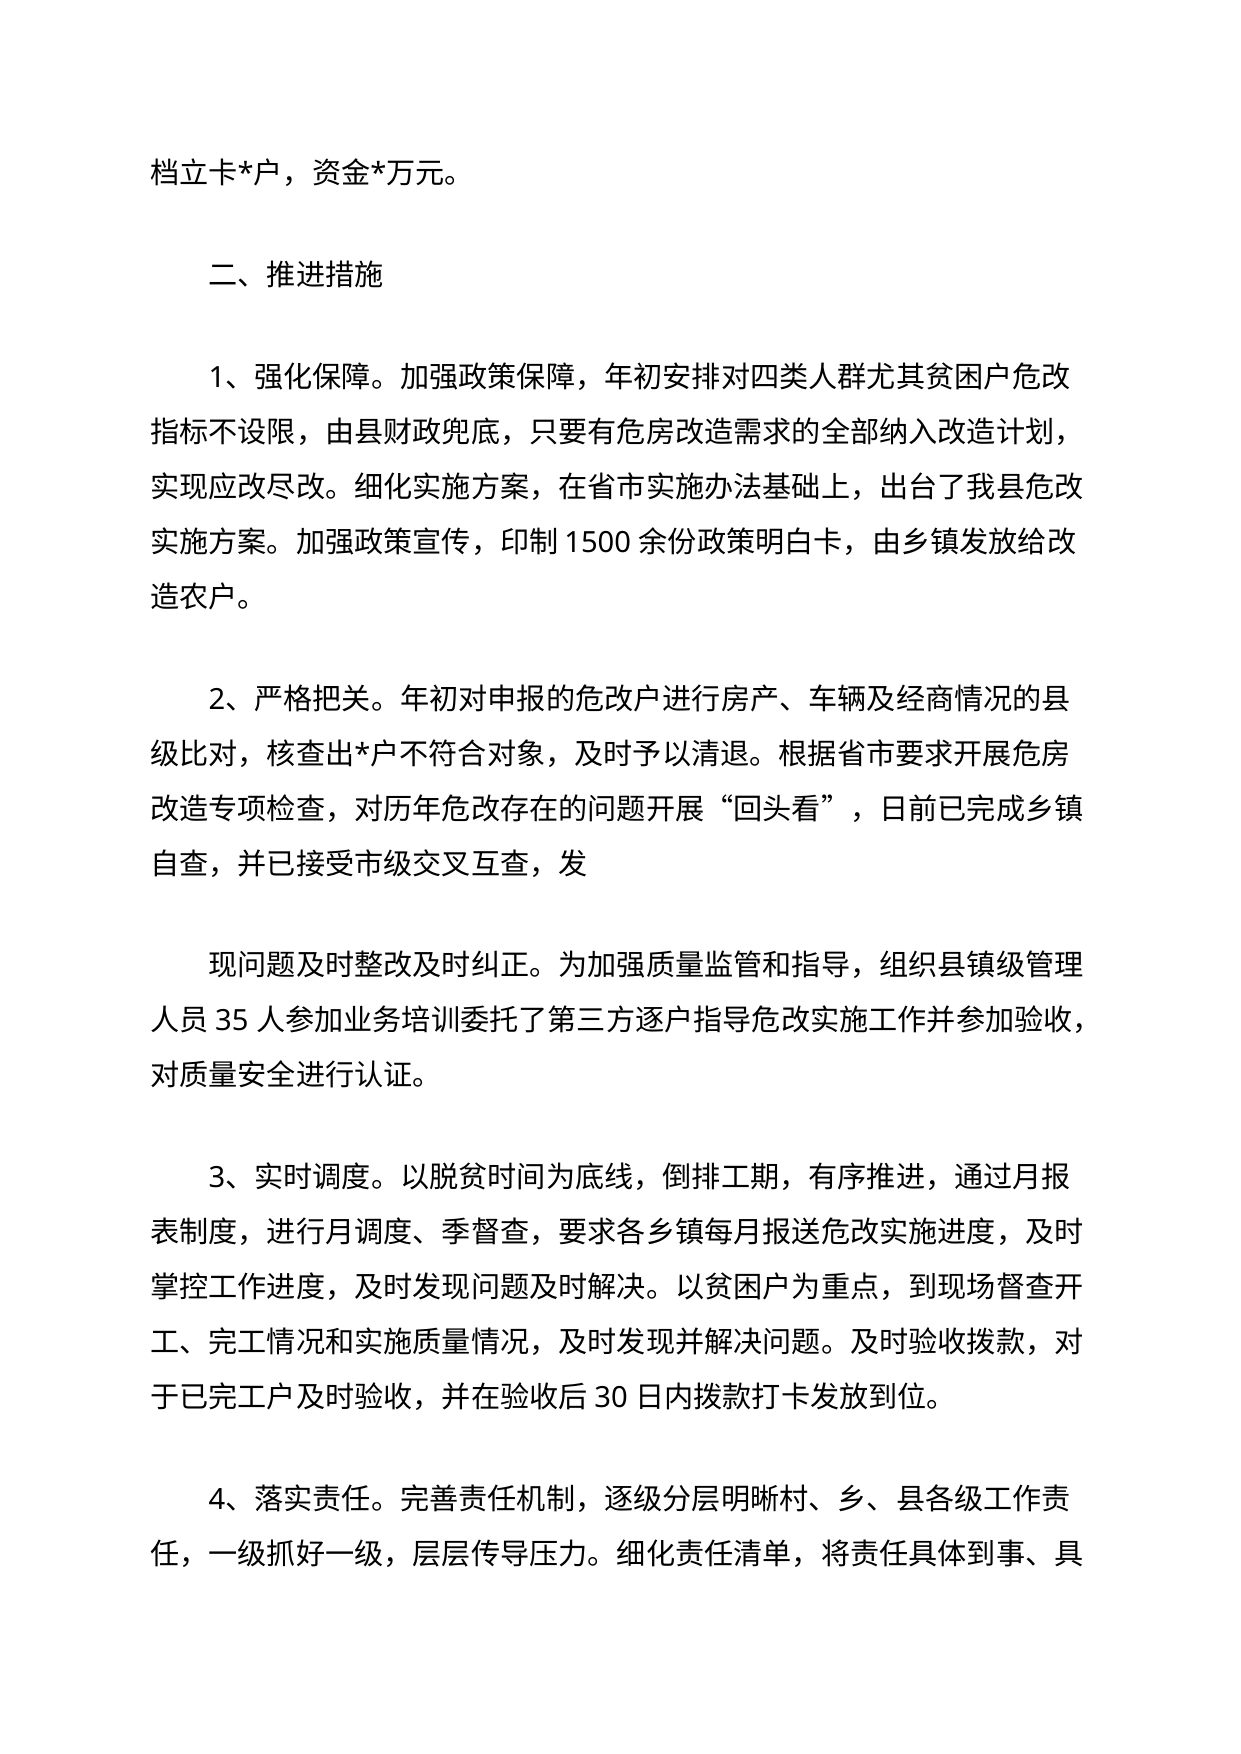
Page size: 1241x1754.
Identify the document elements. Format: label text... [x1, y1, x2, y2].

text 3、实时调度。以脱贫时间为底线，倒排工期，有序推进，通过月报表制度，进行月调度、季督查，要求各乡镇每月报送危改实施进度，及时掌控工作进度，及时发现问题及时解决。以贫困户为重点，到现场督查开工、完工情况和实施质量情况，及时发现并解决问题。及时验收拨款，对于已完工户及时验收，并在验收后 30 日内拨款打卡发放到位。 [150, 1154, 1090, 1416]
text 1、强化保障。加强政策保障，年初安排对四类人群尤其贫困户危改指标不设限，由县财政兜底，只要有危房改造需求的全部纳入改造计划，实现应改尽改。细化实施方案，在省市实施办法基础上，出台了我县危改实施方案。加强政策宣传，印制1500 余份政策明白卡，由乡镇发放给改造农户。 [150, 354, 1090, 616]
text 2、严格把关。年初对申报的危改户进行房产、车辆及经商情况的县级比对，核查出*户不符合对象，及时予以清退。根据省市要求开展危房改造专项检查，对历年危改存在的问题开展“回头看”，日前已完成乡镇自查，并已接受市级交叉互查，发 [150, 675, 1090, 882]
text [150, 1475, 1090, 1573]
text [150, 150, 1090, 192]
text 二、推进措施 [150, 252, 1090, 294]
text 现问题及时整改及时纠正。为加强质量监管和指导，组织县镇级管理人员 35 人参加业务培训委托了第三方逐户指导危改实施工作并参加验收，对质量安全进行认证。 [150, 942, 1090, 1094]
